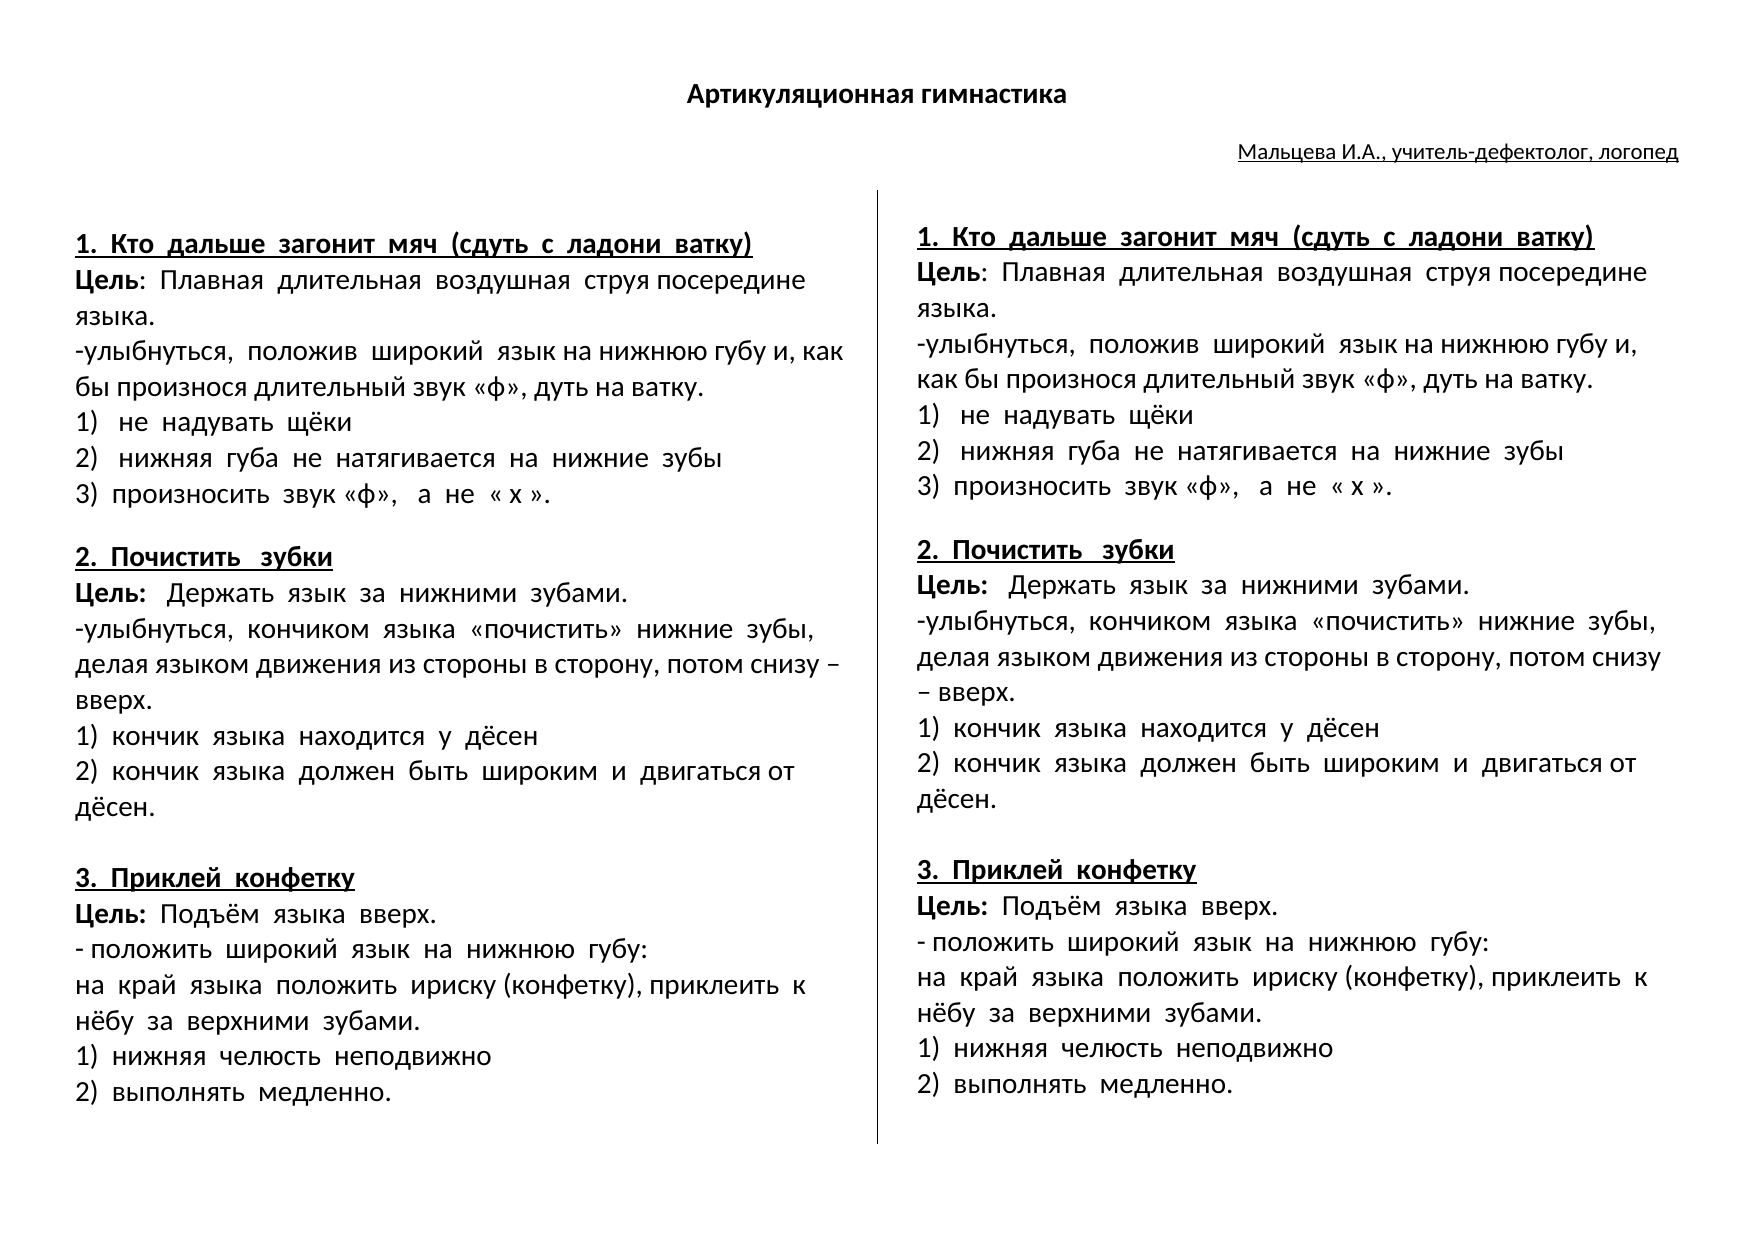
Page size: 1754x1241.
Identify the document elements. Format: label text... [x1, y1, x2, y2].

table_header 1. Кто дальше загонит мяч (сдуть с ладони ватку) Цель: Плавная длительная воздушная струя посередине языка. -улыбнуться, положив широкий язык на нижнюю губу и, как бы произнося длительный звук «ф», дуть на ватку. 1) не надувать щёки 2) нижняя губа не натягивается на нижние зубы 3) произносить звук «ф», а не « х ». 2. Почистить зубки Цель: Держать язык за нижними зубами. -улыбнуться, кончиком языка «почистить» нижние зубы, делая языком движения из стороны в сторону, потом снизу – вверх. 1) кончик языка находится у дёсен 2) кончик языка должен быть широким и двигаться от дёсен. 3. Приклей конфетку Цель: Подъём языка вверх. - положить широкий язык на нижнюю губу: на край языка положить ириску (конфетку), приклеить к нёбу за верхними зубами. 1) нижняя челюсть неподвижно 2) выполнять медленно. [64, 190, 877, 1144]
table_header 1. Кто дальше загонит мяч (сдуть с ладони ватку) Цель: Плавная длительная воздушная струя посередине языка. -улыбнуться, положив широкий язык на нижнюю губу и, как бы произнося длительный звук «ф», дуть на ватку. 1) не надувать щёки 2) нижняя губа не натягивается на нижние зубы 3) произносить звук «ф», а не « х ». 2. Почистить зубки Цель: Держать язык за нижними зубами. -улыбнуться, кончиком языка «почистить» нижние зубы, делая языком движения из стороны в сторону, потом снизу – вверх. 1) кончик языка находится у дёсен 2) кончик языка должен быть широким и двигаться от дёсен. 3. Приклей конфетку Цель: Подъём языка вверх. - положить широкий язык на нижнюю губу: на край языка положить ириску (конфетку), приклеить к нёбу за верхними зубами. 1) нижняя челюсть неподвижно 2) выполнять медленно. [878, 190, 1690, 1144]
text Артикуляционная гимнастика [75, 75, 1679, 111]
text Мальцева И.А., учитель-дефектолог, логопед [75, 137, 1679, 165]
